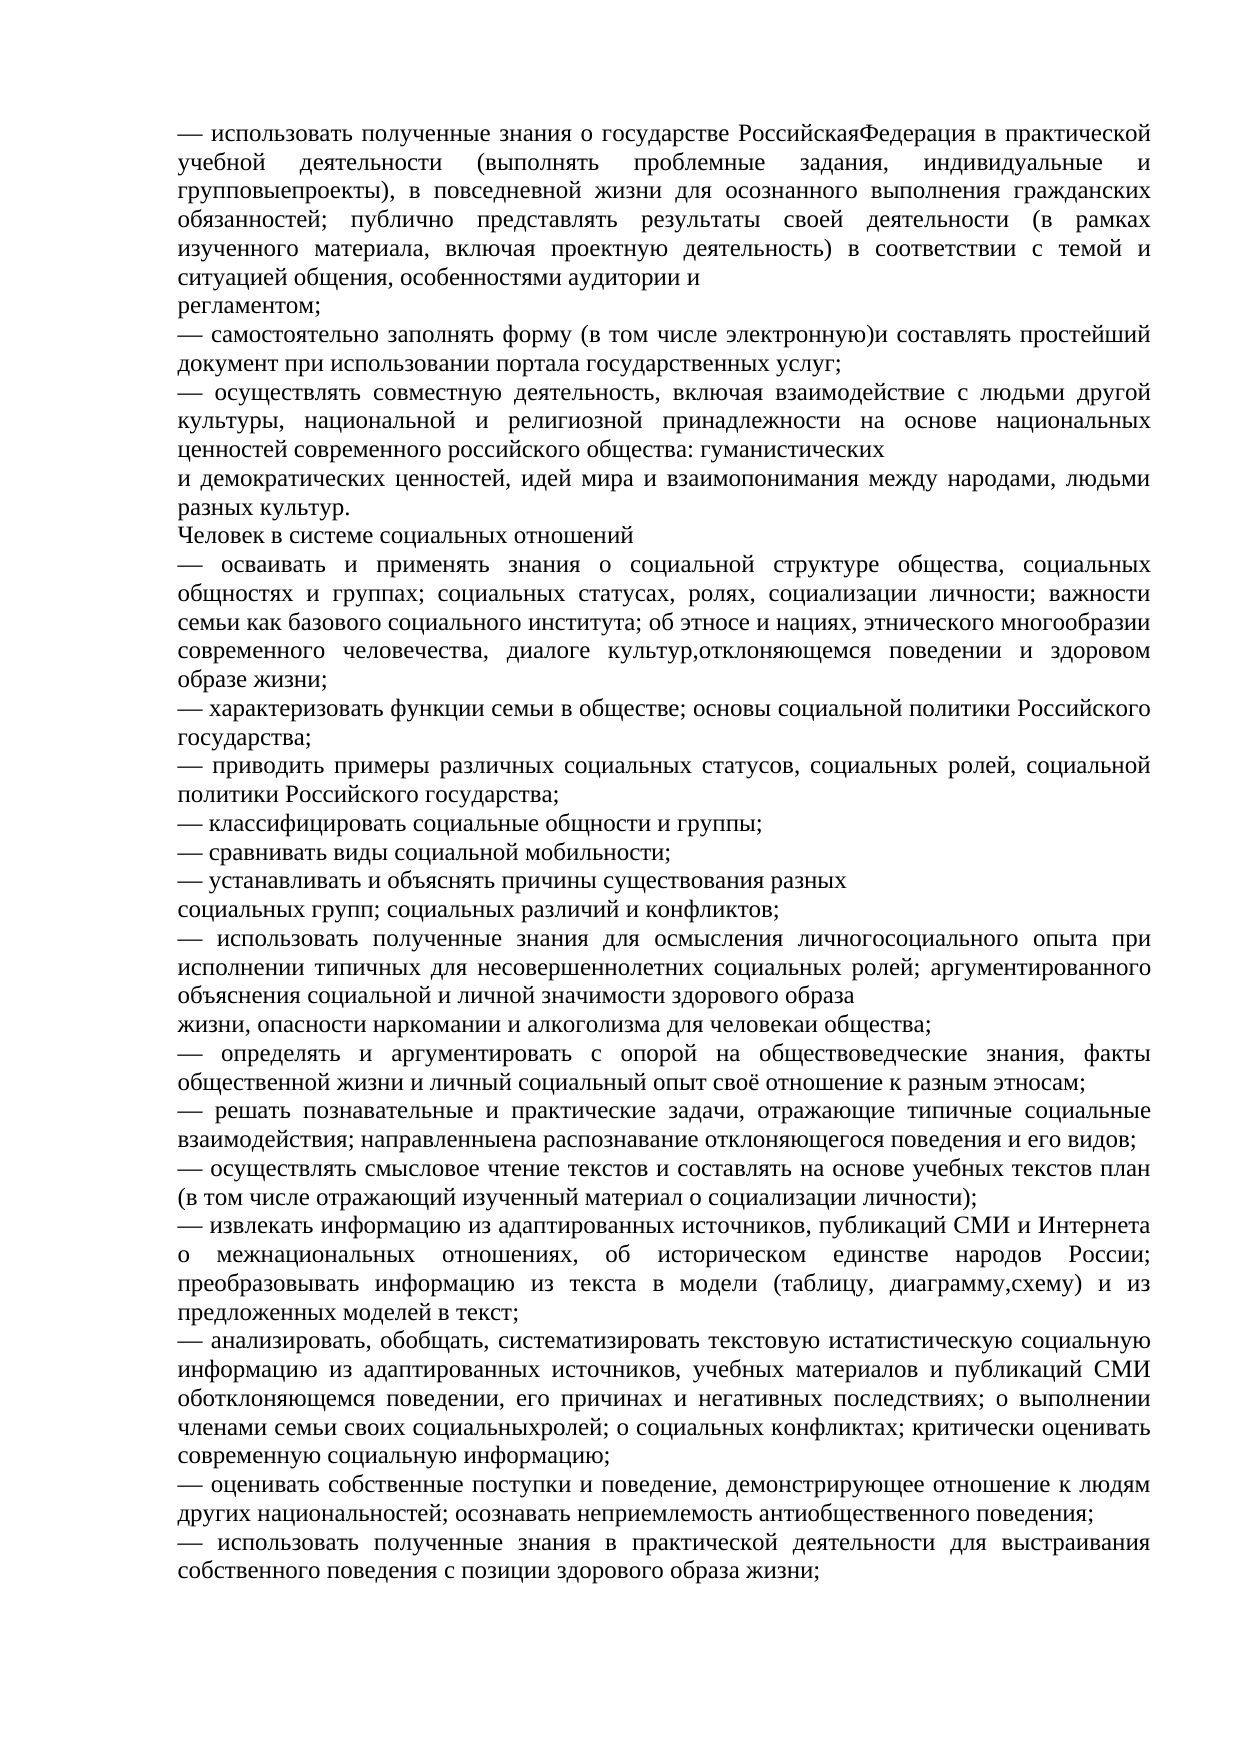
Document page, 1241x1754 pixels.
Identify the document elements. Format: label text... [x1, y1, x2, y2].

text — использовать полученные знания о государстве РоссийскаяФедерация в практической учебной деятельности (выполнять проблемные задания, индивидуальные и групповыепроекты), в повседневной жизни для осознанного выполнения гражданских обязанностей; публично представлять результаты своей деятельности (в рамках изученного материала, включая проектную деятельность) в соответствии с темой и ситуацией общения, особенностями аудитории и [177, 118, 1152, 291]
text Человек в системе социальных отношений [177, 521, 1152, 549]
text и демократических ценностей, идей мира и взаимопонимания между народами, людьми разных культур. [177, 463, 1152, 521]
text жизни, опасности наркомании и алкоголизма для человекаи общества; [177, 1009, 1152, 1038]
text — извлекать информацию из адаптированных источников, публикаций СМИ и Интернета о межнациональных отношениях, об историческом единстве народов России; преобразовывать информацию из текста в модели (таблицу, диаграмму,схему) и из предложенных моделей в текст; [177, 1211, 1152, 1326]
text регламентом; [177, 291, 1152, 319]
text — устанавливать и объяснять причины существования разных [177, 866, 1152, 894]
text — самостоятельно заполнять форму (в том числе электронную)и составлять простейший документ при использовании портала государственных услуг; [177, 319, 1152, 377]
text — анализировать, обобщать, систематизировать текстовую истатистическую социальную информацию из адаптированных источников, учебных материалов и публикаций СМИ оботклоняющемся поведении, его причинах и негативных последствиях; о выполнении членами семьи своих социальныхролей; о социальных конфликтах; критически оценивать современную социальную информацию; [177, 1326, 1152, 1469]
text — осуществлять совместную деятельность, включая взаимодействие с людьми другой культуры, национальной и религиозной принадлежности на основе национальных ценностей современного российского общества: гуманистических [177, 377, 1152, 463]
text — решать познавательные и практические задачи, отражающие типичные социальные взаимодействия; направленныена распознавание отклоняющегося поведения и его видов; [177, 1096, 1152, 1153]
text — оценивать собственные поступки и поведение, демонстрирующее отношение к людям других национальностей; осознавать неприемлемость антиобщественного поведения; [177, 1469, 1152, 1527]
text — характеризовать функции семьи в обществе; основы социальной политики Российского государства; [177, 693, 1152, 751]
text — классифицировать социальные общности и группы; [177, 808, 1152, 837]
text — осваивать и применять знания о социальной структуре общества, социальных общностях и группах; социальных статусах, ролях, социализации личности; важности семьи как базового социального института; об этносе и нациях, этнического многообразии современного человечества, диалоге культур,отклоняющемся поведении и здоровом образе жизни; [177, 549, 1152, 693]
text — сравнивать виды социальной мобильности; [177, 837, 1152, 866]
text — определять и аргументировать с опорой на обществоведческие знания, факты общественной жизни и личный социальный опыт своё отношение к разным этносам; [177, 1038, 1152, 1096]
text социальных групп; социальных различий и конфликтов; [177, 894, 1152, 923]
text — использовать полученные знания для осмысления личногосоциального опыта при исполнении типичных для несовершеннолетних социальных ролей; аргументированного объяснения социальной и личной значимости здорового образа [177, 923, 1152, 1009]
text — приводить примеры различных социальных статусов, социальных ролей, социальной политики Российского государства; [177, 751, 1152, 808]
text — осуществлять смысловое чтение текстов и составлять на основе учебных текстов план (в том числе отражающий изученный материал о социализации личности); [177, 1153, 1152, 1211]
text — использовать полученные знания в практической деятельности для выстраивания собственного поведения с позиции здорового образа жизни; [177, 1527, 1152, 1584]
